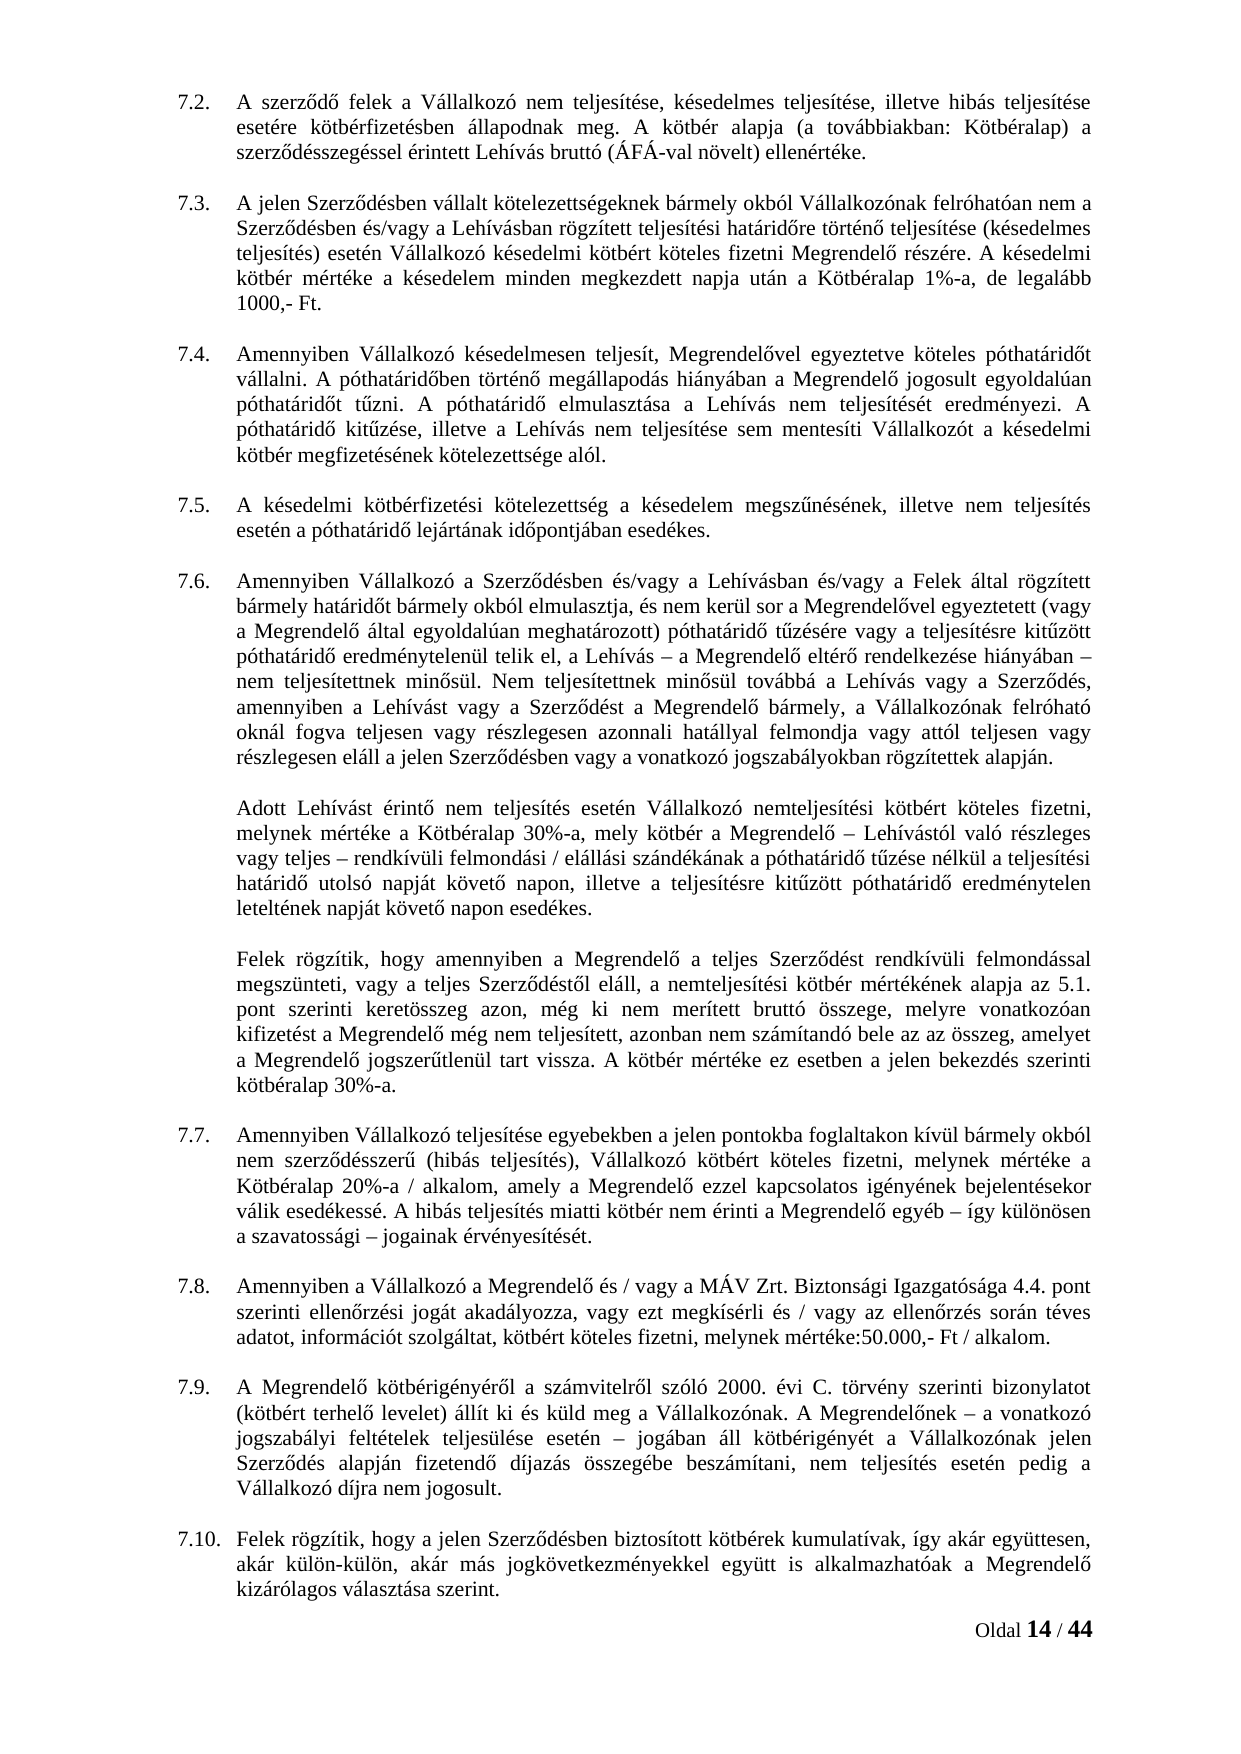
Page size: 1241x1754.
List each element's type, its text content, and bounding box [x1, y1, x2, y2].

text Adott Lehívást érintő nem teljesítés esetén Vállalkozó nemteljesítési kötbért köteles fizetni, melynek mértéke a Kötbéralap 30%-a, mely kötbér a Megrendelő – Lehívástól való részleges vagy teljes – rendkívüli felmondási / elállási szándékának a póthatáridő tűzése nélkül a teljesítési határidő utolsó napját követő napon, illetve a teljesítésre kitűzött póthatáridő eredménytelen leteltének napját követő napon esedékes. [236, 794, 1093, 921]
list Felek rögzítik, hogy a jelen Szerződésben biztosított kötbérek kumulatívak, így akár együttesen, akár külön-külön, akár más jogkövetkezményekkel együtt is alkalmazhatóak a Megrendelő kizárólagos választása szerint. [177, 1526, 1093, 1601]
list A Megrendelő kötbérigényéről a számvitelről szóló 2000. évi C. törvény szerinti bizonylatot (kötbért terhelő levelet) állít ki és küld meg a Vállalkozónak. A Megrendelőnek – a vonatkozó jogszabályi feltételek teljesülése esetén – jogában áll kötbérigényét a Vállalkozónak jelen Szerződés alapján fizetendő díjazás összegébe beszámítani, nem teljesítés esetén pedig a Vállalkozó díjra nem jogosult. [177, 1374, 1093, 1500]
list A jelen Szerződésben vállalt kötelezettségeknek bármely okból Vállalkozónak felróhatóan nem a Szerződésben és/vagy a Lehívásban rögzített teljesítési határidőre történő teljesítése (késedelmes teljesítés) esetén Vállalkozó késedelmi kötbért köteles fizetni Megrendelő részére. A késedelmi kötbér mértéke a késedelem minden megkezdett napja után a Kötbéralap 1%-a, de legalább 1000,- Ft. [177, 189, 1093, 316]
list A szerződő felek a Vállalkozó nem teljesítése, késedelmes teljesítése, illetve hibás teljesítése esetére kötbérfizetésben állapodnak meg. A kötbér alapja (a továbbiakban: Kötbéralap) a szerződésszegéssel érintett Lehívás bruttó (ÁFÁ-val növelt) ellenértéke. [177, 89, 1093, 164]
list A késedelmi kötbérfizetési kötelezettség a késedelem megszűnésének, illetve nem teljesítés esetén a póthatáridő lejártának időpontjában esedékes. [177, 492, 1093, 542]
list Amennyiben Vállalkozó késedelmesen teljesít, Megrendelővel egyeztetve köteles póthatáridőt vállalni. A póthatáridőben történő megállapodás hiányában a Megrendelő jogosult egyoldalúan póthatáridőt tűzni. A póthatáridő elmulasztása a Lehívás nem teljesítését eredményezi. A póthatáridő kitűzése, illetve a Lehívás nem teljesítése sem mentesíti Vállalkozót a késedelmi kötbér megfizetésének kötelezettsége alól. [177, 341, 1093, 467]
list Amennyiben Vállalkozó a Szerződésben és/vagy a Lehívásban és/vagy a Felek által rögzített bármely határidőt bármely okból elmulasztja, és nem kerül sor a Megrendelővel egyeztetett (vagy a Megrendelő által egyoldalúan meghatározott) póthatáridő tűzésére vagy a teljesítésre kitűzött póthatáridő eredménytelenül telik el, a Lehívás – a Megrendelő eltérő rendelkezése hiányában – nem teljesítettnek minősül. Nem teljesítettnek minősül továbbá a Lehívás vagy a Szerződés, amennyiben a Lehívást vagy a Szerződést a Megrendelő bármely, a Vállalkozónak felróható oknál fogva teljesen vagy részlegesen azonnali hatállyal felmondja vagy attól teljesen vagy részlegesen eláll a jelen Szerződésben vagy a vonatkozó jogszabályokban rögzítettek alapján. [177, 568, 1093, 769]
text Felek rögzítik, hogy amennyiben a Megrendelő a teljes Szerződést rendkívüli felmondással megszünteti, vagy a teljes Szerződéstől eláll, a nemteljesítési kötbér mértékének alapja az 5.1. pont szerinti keretösszeg azon, még ki nem merített bruttó összege, melyre vonatkozóan kifizetést a Megrendelő még nem teljesített, azonban nem számítandó bele az az összeg, amelyet a Megrendelő jogszerűtlenül tart vissza. A kötbér mértéke ez esetben a jelen bekezdés szerinti kötbéralap 30%-a. [236, 946, 1093, 1097]
list Amennyiben a Vállalkozó a Megrendelő és / vagy a MÁV Zrt. Biztonsági Igazgatósága 4.4. pont szerinti ellenőrzési jogát akadályozza, vagy ezt megkísérli és / vagy az ellenőrzés során téves adatot, információt szolgáltat, kötbért köteles fizetni, melynek mértéke:50.000,- Ft / alkalom. [177, 1273, 1093, 1349]
list Amennyiben Vállalkozó teljesítése egyebekben a jelen pontokba foglaltakon kívül bármely okból nem szerződésszerű (hibás teljesítés), Vállalkozó kötbért köteles fizetni, melynek mértéke a Kötbéralap 20%-a / alkalom, amely a Megrendelő ezzel kapcsolatos igényének bejelentésekor válik esedékessé. A hibás teljesítés miatti kötbér nem érinti a Megrendelő egyéb – így különösen a szavatossági – jogainak érvényesítését. [177, 1122, 1093, 1248]
